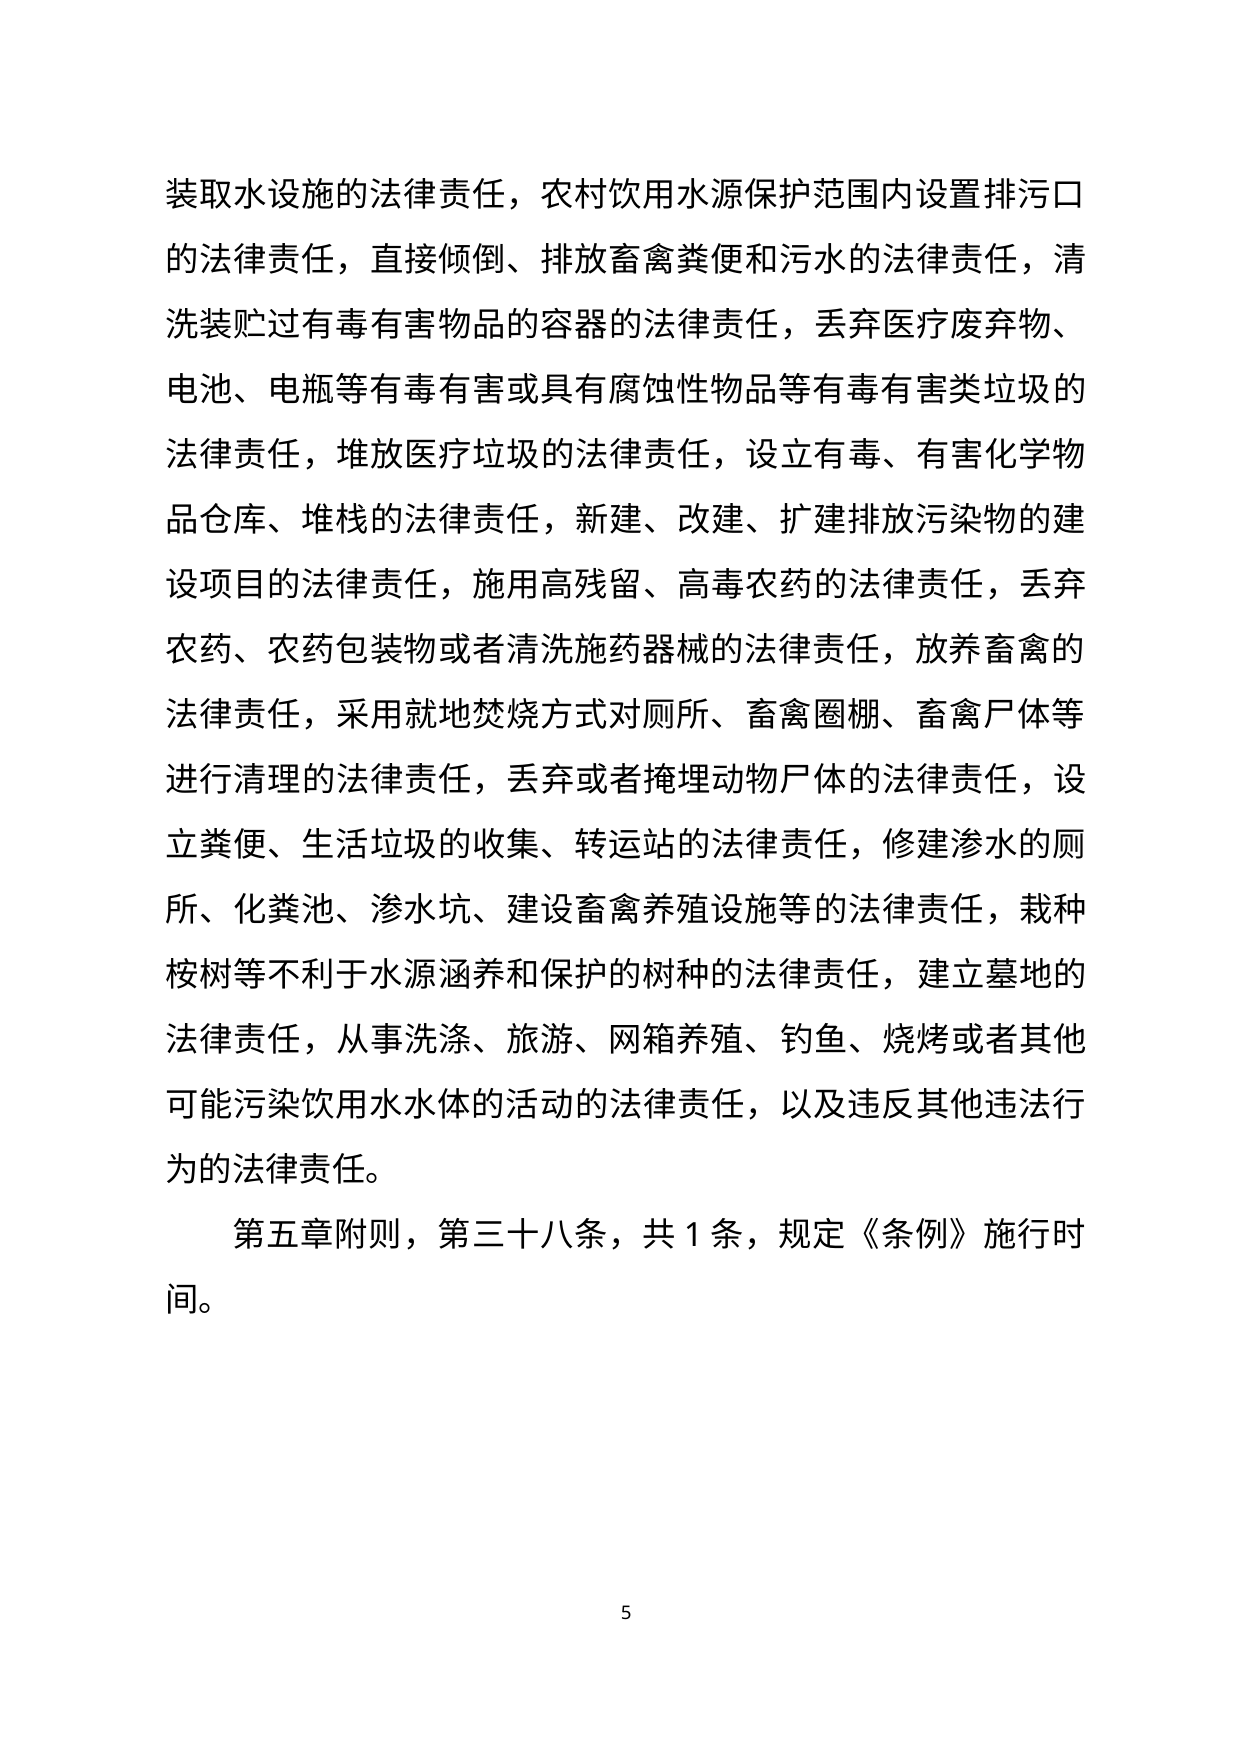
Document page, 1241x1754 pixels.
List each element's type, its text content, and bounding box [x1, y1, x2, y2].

text 第五章附则，第三十八条，共1条，规定《条例》施行时间。 [165, 1200, 1087, 1330]
